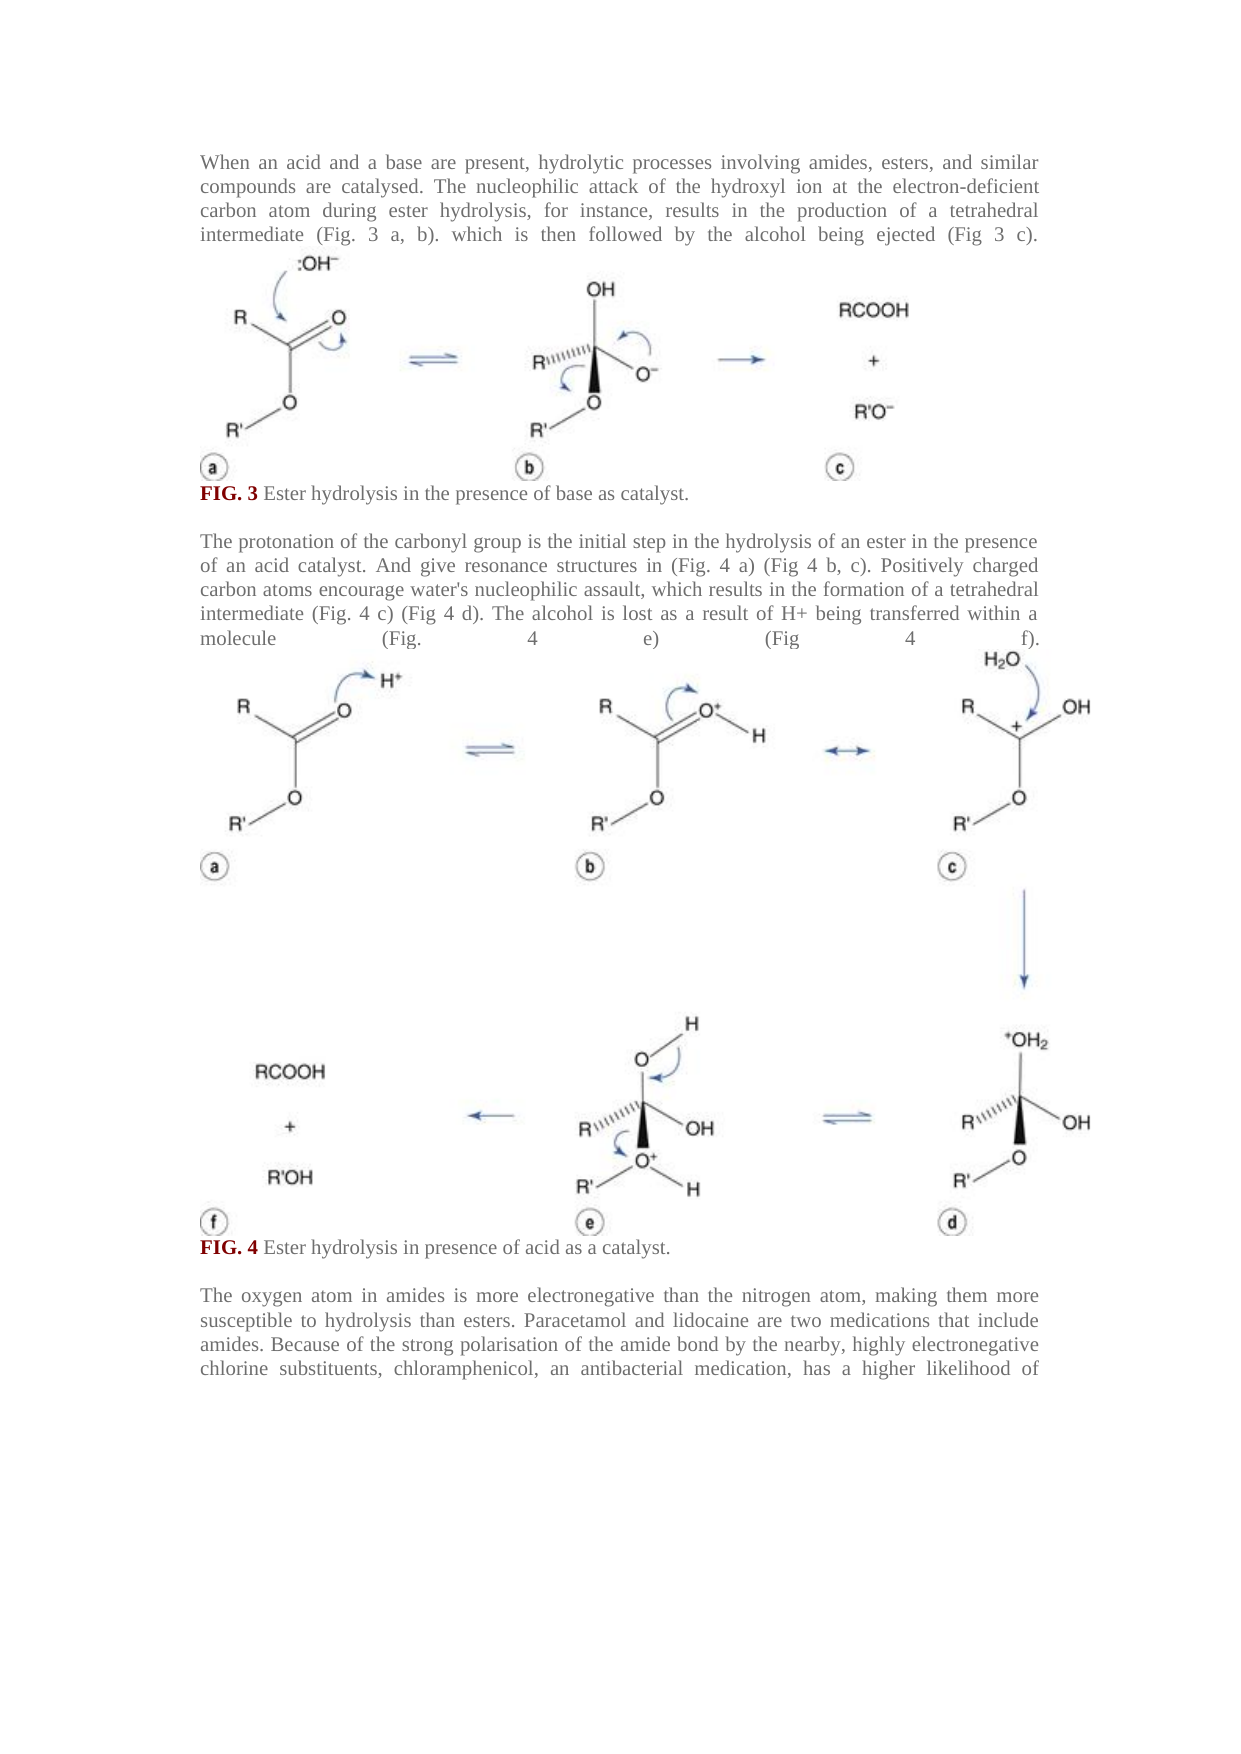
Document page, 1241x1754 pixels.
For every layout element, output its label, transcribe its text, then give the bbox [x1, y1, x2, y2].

picture [200, 246, 909, 481]
picture [200, 649, 1091, 1236]
text The protonation of the carbonyl group is the initial step in the hydrolysis of an ester in the presence of an acid catalyst. And give resonance structures in (Fig. 4 a) (Fig 4 b, c). Positively charged carbon atoms encourage water's nucleophilic assault, which results in the formation of a tetrahedral intermediate (Fig. 4 c) (Fig 4 d). The alcohol is lost as a result of H+ being transferred within a molecule (Fig. 4 e) (Fig 4 f). [200, 529, 1040, 649]
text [200, 1283, 1040, 1380]
text FIG. 4 Ester hydrolysis in presence of acid as a catalyst. [200, 1236, 1040, 1259]
text FIG. 3 Ester hydrolysis in the presence of base as catalyst. [200, 481, 1040, 505]
